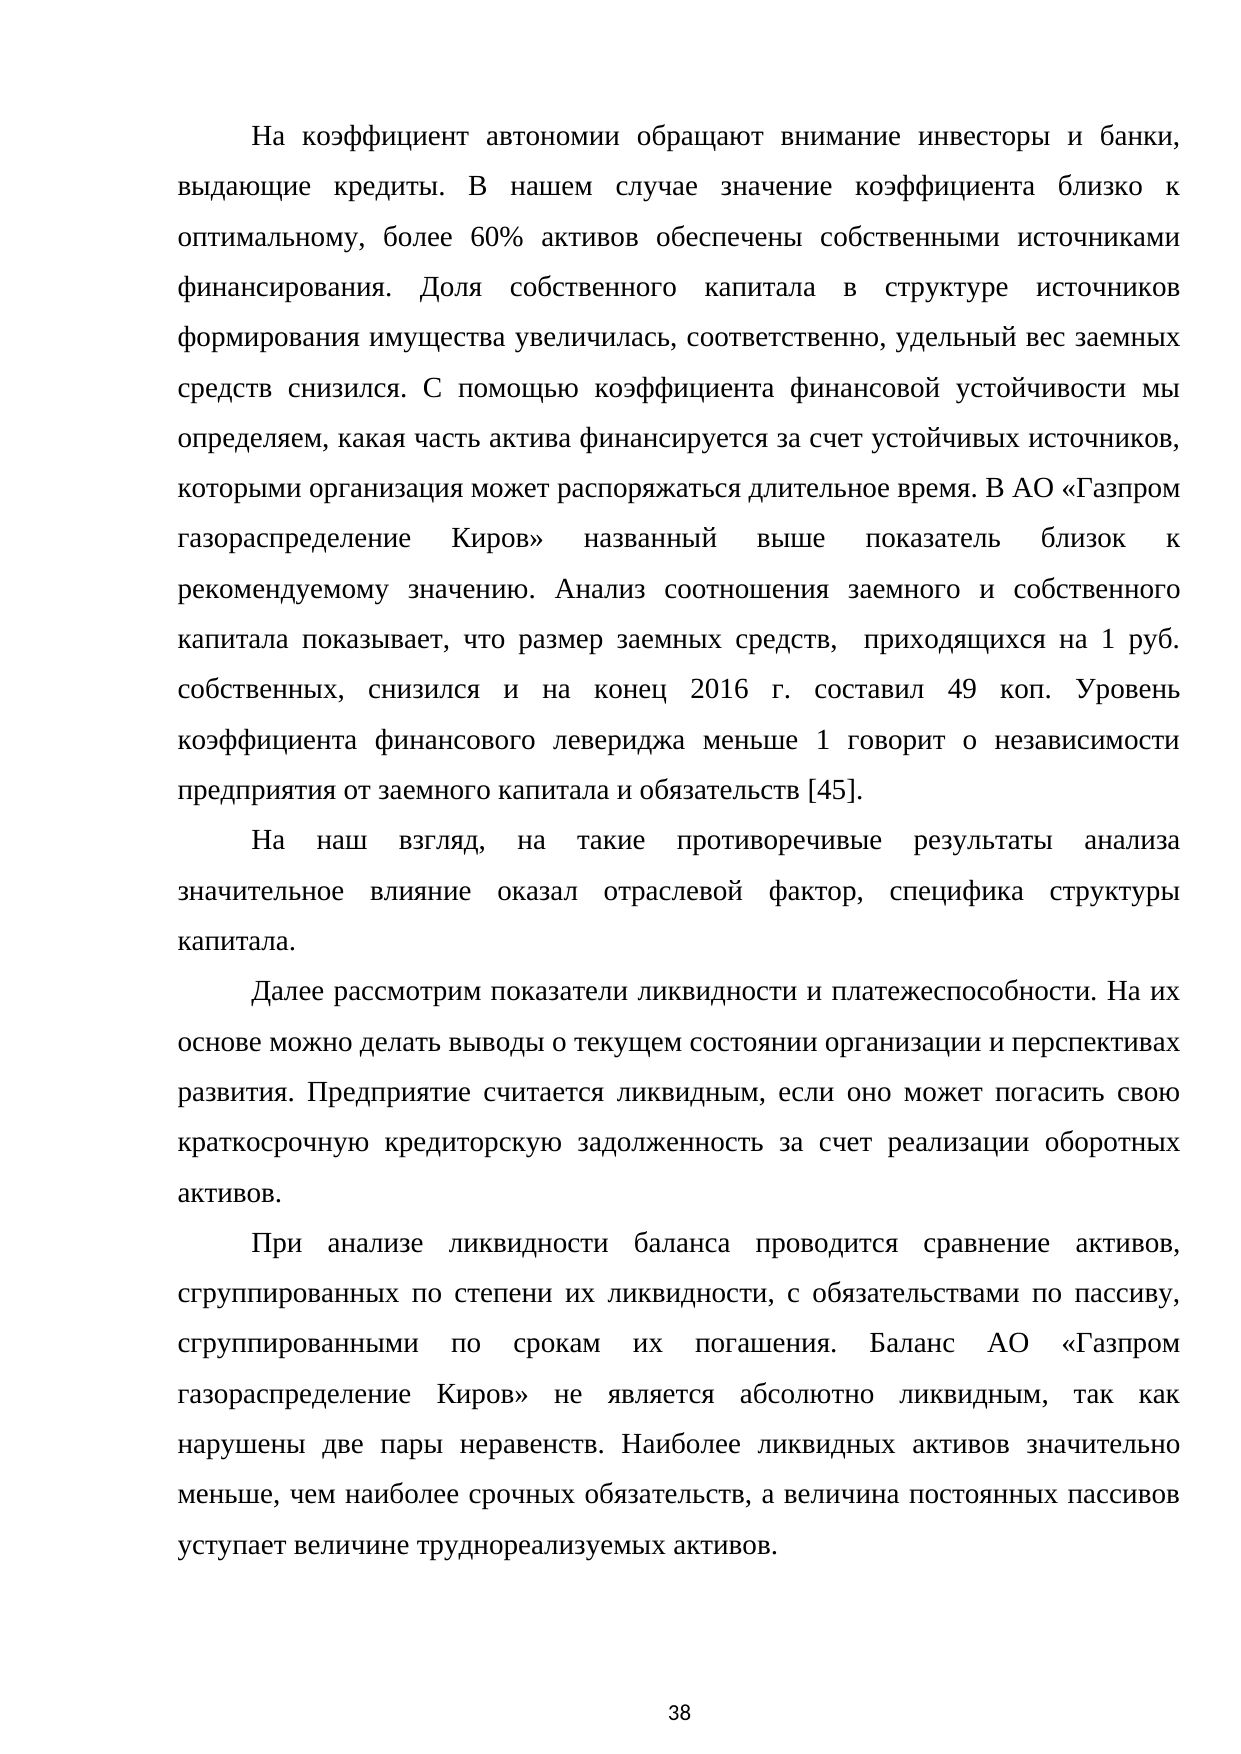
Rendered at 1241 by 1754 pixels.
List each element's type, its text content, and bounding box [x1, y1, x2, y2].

text При анализе ликвидности баланса проводится сравнение активов, сгруппированных по степени их ликвидности, с обязательствами по пассиву, сгруппированными по срокам их погашения. Баланс АО «Газпром газораспределение Киров» не является абсолютно ликвидным, так как нарушены две пары неравенств. Наиболее ликвидных активов значительно меньше, чем наиболее срочных обязательств, а величина постоянных пассивов уступает величине труднореализуемых активов. [177, 1225, 1181, 1560]
text Далее рассмотрим показатели ликвидности и платежеспособности. На их основе можно делать выводы о текущем состоянии организации и перспективах развития. Предприятие считается ликвидным, если оно может погасить свою краткосрочную кредиторскую задолженность за счет реализации оборотных активов. [177, 973, 1181, 1208]
text На наш взгляд, на такие противоречивые результаты анализа значительное влияние оказал отраслевой фактор, специфика структуры капитала. [177, 822, 1181, 957]
text На коэффициент автономии обращают внимание инвесторы и банки, выдающие кредиты. В нашем случае значение коэффициента близко к оптимальному, более 60% активов обеспечены собственными источниками финансирования. Доля собственного капитала в структуре источников формирования имущества увеличилась, соответственно, удельный вес заемных средств снизился. С помощью коэффициента финансовой устойчивости мы определяем, какая часть актива финансируется за счет устойчивых источников, которыми организация может распоряжаться длительное время. В АО «Газпром газораспределение Киров» названный выше показатель близок к рекомендуемому значению. Анализ соотношения заемного и собственного капитала показывает, что размер заемных средств, приходящихся на 1 руб. собственных, снизился и на конец 2016 г. составил 49 коп. Уровень коэффициента финансового левериджа меньше 1 говорит о независимости предприятия от заемного капитала и обязательств [45]. [177, 118, 1181, 806]
